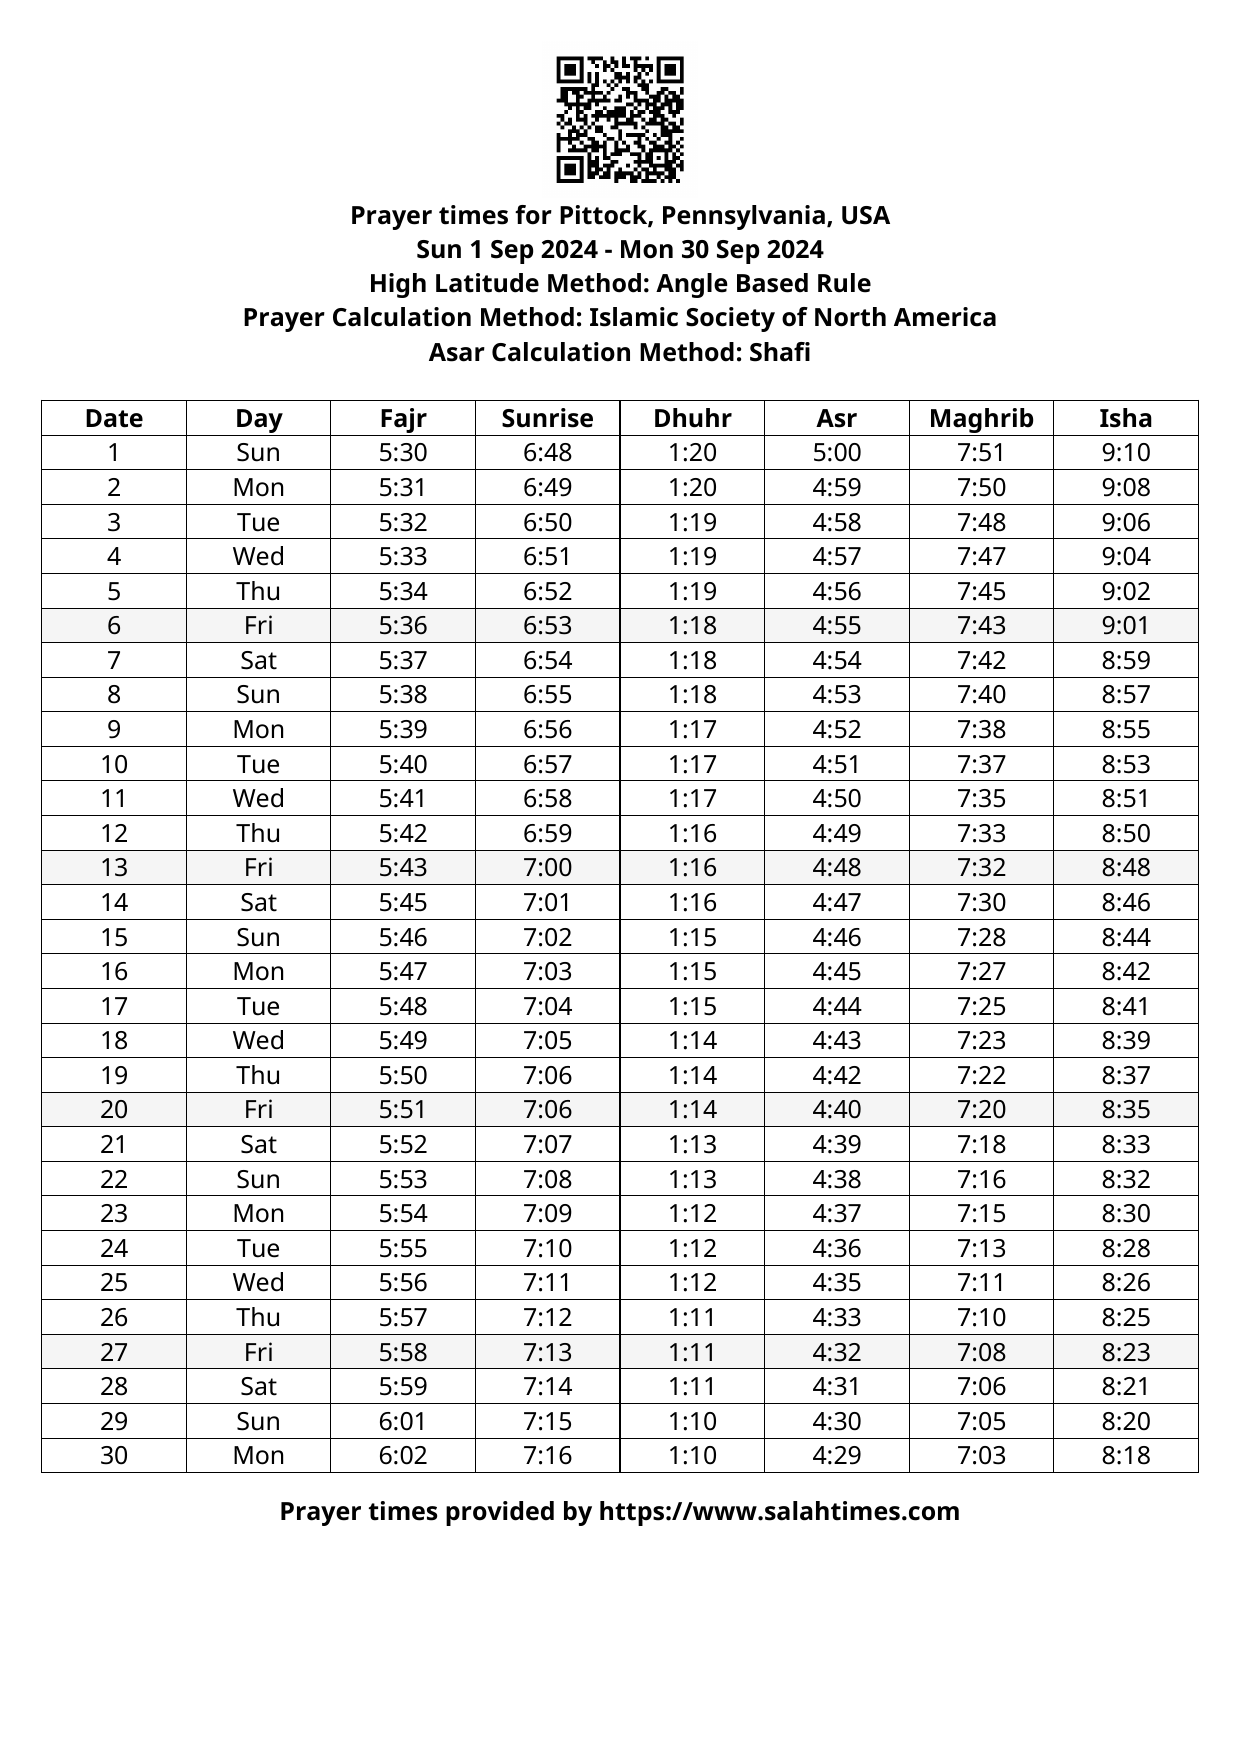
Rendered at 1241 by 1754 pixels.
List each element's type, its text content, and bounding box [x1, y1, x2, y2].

text Asar Calculation Method: Shafi [42, 334, 1198, 368]
table_cell 6:50 [476, 505, 619, 538]
table_cell 7:12 [476, 1300, 619, 1334]
table_cell 1:10 [621, 1439, 764, 1472]
text Sun 1 Sep 2024 - Mon 30 Sep 2024 [42, 232, 1198, 266]
table_cell 28 [42, 1369, 186, 1403]
table_cell 5:46 [331, 920, 475, 953]
table_cell 7:05 [476, 1024, 619, 1057]
table_cell 8:42 [1054, 954, 1198, 988]
table_header Asr [765, 401, 909, 434]
table_cell 1:11 [621, 1369, 764, 1403]
table_header Fajr [331, 401, 475, 434]
table_cell 1:13 [621, 1127, 764, 1161]
table_cell 7:27 [910, 954, 1053, 988]
table_cell 4:29 [765, 1439, 909, 1472]
table_cell 5:45 [331, 885, 475, 919]
table_cell 12 [42, 816, 186, 849]
table_cell 1:16 [621, 885, 764, 919]
table_cell 6:57 [476, 747, 619, 780]
table_cell 7:23 [910, 1024, 1053, 1057]
table_cell 24 [42, 1231, 186, 1264]
table_cell 8:26 [1054, 1266, 1198, 1299]
table_cell 1:16 [621, 816, 764, 849]
table_cell 6:01 [331, 1404, 475, 1437]
table_cell 5:37 [331, 643, 475, 677]
table_cell Sun [187, 436, 330, 469]
table_cell 8:51 [1054, 781, 1198, 815]
table_cell 8 [42, 678, 186, 711]
table_cell 1:20 [621, 470, 764, 504]
table_cell 5:42 [331, 816, 475, 849]
table_cell 5:40 [331, 747, 475, 780]
table_cell 8:46 [1054, 885, 1198, 919]
table_cell 1:12 [621, 1231, 764, 1264]
table_cell 11 [42, 781, 186, 815]
table_cell 5:54 [331, 1196, 475, 1230]
table_cell 4:52 [765, 712, 909, 746]
table_cell 6:52 [476, 574, 619, 607]
table_cell 10 [42, 747, 186, 780]
table_cell 8:18 [1054, 1439, 1198, 1472]
table_cell 16 [42, 954, 186, 988]
table_cell 22 [42, 1162, 186, 1195]
table_cell 8:32 [1054, 1162, 1198, 1195]
table_cell 8:33 [1054, 1127, 1198, 1161]
text High Latitude Method: Angle Based Rule [42, 266, 1198, 300]
table_cell 5:43 [331, 851, 475, 884]
table_cell 4:56 [765, 574, 909, 607]
table_cell 5:52 [331, 1127, 475, 1161]
table_cell Wed [187, 1024, 330, 1057]
table_cell 6:55 [476, 678, 619, 711]
table_cell 23 [42, 1196, 186, 1230]
table_cell Mon [187, 954, 330, 988]
table_cell 8:59 [1054, 643, 1198, 677]
table_header Date [42, 401, 186, 434]
table_cell 7:08 [910, 1335, 1053, 1368]
table_cell 7:06 [910, 1369, 1053, 1403]
table_cell 6:59 [476, 816, 619, 849]
table_cell 5:58 [331, 1335, 475, 1368]
table_cell 4:32 [765, 1335, 909, 1368]
table_cell 4:44 [765, 989, 909, 1022]
table_cell 4 [42, 539, 186, 573]
table_cell 7:33 [910, 816, 1053, 849]
table_cell 30 [42, 1439, 186, 1472]
table_header Isha [1054, 401, 1198, 434]
table_cell 5:50 [331, 1058, 475, 1092]
table_cell 4:36 [765, 1231, 909, 1264]
table_cell 8:50 [1054, 816, 1198, 849]
table_cell 4:57 [765, 539, 909, 573]
table_cell 19 [42, 1058, 186, 1092]
table_cell 5:53 [331, 1162, 475, 1195]
table_cell 6:54 [476, 643, 619, 677]
table_cell 8:28 [1054, 1231, 1198, 1264]
table_cell 7:11 [476, 1266, 619, 1299]
table_cell 14 [42, 885, 186, 919]
table_cell 7:09 [476, 1196, 619, 1230]
table_cell 5:59 [331, 1369, 475, 1403]
table_cell 1:19 [621, 574, 764, 607]
table_cell 9:08 [1054, 470, 1198, 504]
table_cell 7:38 [910, 712, 1053, 746]
table_cell 9:10 [1054, 436, 1198, 469]
table_header Dhuhr [621, 401, 764, 434]
table_cell Tue [187, 1231, 330, 1264]
table_cell 4:33 [765, 1300, 909, 1334]
table_cell 4:39 [765, 1127, 909, 1161]
table_cell 7:40 [910, 678, 1053, 711]
table_cell 9:02 [1054, 574, 1198, 607]
table_cell 8:37 [1054, 1058, 1198, 1092]
table_cell 7:16 [910, 1162, 1053, 1195]
table_cell 7:10 [476, 1231, 619, 1264]
table_cell Mon [187, 1196, 330, 1230]
table_cell 5:31 [331, 470, 475, 504]
table_cell 7:47 [910, 539, 1053, 573]
table_cell 4:49 [765, 816, 909, 849]
table_cell 1:19 [621, 505, 764, 538]
table_cell 1:14 [621, 1058, 764, 1092]
table_cell 7:45 [910, 574, 1053, 607]
table_cell 5:34 [331, 574, 475, 607]
table_cell 1:13 [621, 1162, 764, 1195]
table_cell 5:41 [331, 781, 475, 815]
table_cell 8:35 [1054, 1093, 1198, 1126]
table_cell 4:50 [765, 781, 909, 815]
table_cell 5:47 [331, 954, 475, 988]
table_cell 4:45 [765, 954, 909, 988]
table_cell 5:56 [331, 1266, 475, 1299]
table_cell 1:14 [621, 1024, 764, 1057]
table_cell 1:18 [621, 678, 764, 711]
table_cell 1:18 [621, 643, 764, 677]
table_cell 7:42 [910, 643, 1053, 677]
table_cell 5:57 [331, 1300, 475, 1334]
table_cell 7:35 [910, 781, 1053, 815]
table_cell 6:56 [476, 712, 619, 746]
table_cell 7:32 [910, 851, 1053, 884]
table_cell 6 [42, 609, 186, 642]
table_cell Tue [187, 989, 330, 1022]
table_cell 7:06 [476, 1058, 619, 1092]
table_cell 1:19 [621, 539, 764, 573]
table_cell 7:37 [910, 747, 1053, 780]
table_cell 7:48 [910, 505, 1053, 538]
table_cell 7:06 [476, 1093, 619, 1126]
table_cell 15 [42, 920, 186, 953]
table_cell 7:28 [910, 920, 1053, 953]
table_cell 7:01 [476, 885, 619, 919]
table_cell 1:18 [621, 609, 764, 642]
table_cell Fri [187, 851, 330, 884]
table_cell 7:50 [910, 470, 1053, 504]
table_header Day [187, 401, 330, 434]
table_cell 8:48 [1054, 851, 1198, 884]
table_cell 4:31 [765, 1369, 909, 1403]
table_cell 7:20 [910, 1093, 1053, 1126]
table_cell Thu [187, 574, 330, 607]
table_cell 17 [42, 989, 186, 1022]
table_cell Wed [187, 781, 330, 815]
table_cell 4:59 [765, 470, 909, 504]
table_cell 2 [42, 470, 186, 504]
table_cell 1:15 [621, 920, 764, 953]
table_cell 7 [42, 643, 186, 677]
table_cell Mon [187, 470, 330, 504]
table_cell 5:39 [331, 712, 475, 746]
table_cell Wed [187, 539, 330, 573]
table_cell Fri [187, 1093, 330, 1126]
table_cell 1:12 [621, 1266, 764, 1299]
table_cell 5:55 [331, 1231, 475, 1264]
table_cell 1:11 [621, 1335, 764, 1368]
table_cell 7:25 [910, 989, 1053, 1022]
text Prayer times for Pittock, Pennsylvania, USA [42, 198, 1198, 232]
table_cell 8:30 [1054, 1196, 1198, 1230]
table_cell 20 [42, 1093, 186, 1126]
table_cell 7:03 [910, 1439, 1053, 1472]
table_cell 6:58 [476, 781, 619, 815]
table_cell 8:21 [1054, 1369, 1198, 1403]
table_cell 5 [42, 574, 186, 607]
table_cell 4:58 [765, 505, 909, 538]
table_cell 5:48 [331, 989, 475, 1022]
table_cell 7:15 [910, 1196, 1053, 1230]
table_cell Sat [187, 643, 330, 677]
table_cell 5:00 [765, 436, 909, 469]
table_cell Sun [187, 1162, 330, 1195]
table_cell 6:02 [331, 1439, 475, 1472]
table_cell 7:11 [910, 1266, 1053, 1299]
table_cell 7:02 [476, 920, 619, 953]
table_cell 7:07 [476, 1127, 619, 1161]
table_cell 9:01 [1054, 609, 1198, 642]
table_cell 6:48 [476, 436, 619, 469]
table_cell 7:22 [910, 1058, 1053, 1092]
table_cell 5:49 [331, 1024, 475, 1057]
table_cell 8:20 [1054, 1404, 1198, 1437]
table_cell 4:40 [765, 1093, 909, 1126]
table_cell 26 [42, 1300, 186, 1334]
table_cell 1:14 [621, 1093, 764, 1126]
table_cell 4:37 [765, 1196, 909, 1230]
table_cell 7:03 [476, 954, 619, 988]
table_cell Tue [187, 505, 330, 538]
table_cell 7:04 [476, 989, 619, 1022]
table_cell 9 [42, 712, 186, 746]
table_cell 1:20 [621, 436, 764, 469]
table_cell 5:30 [331, 436, 475, 469]
table_cell 4:55 [765, 609, 909, 642]
table_cell Fri [187, 1335, 330, 1368]
table_cell 8:55 [1054, 712, 1198, 746]
table_cell Thu [187, 1300, 330, 1334]
table_cell 1:11 [621, 1300, 764, 1334]
table_cell 6:53 [476, 609, 619, 642]
table_cell 1:17 [621, 781, 764, 815]
table_cell 1 [42, 436, 186, 469]
table_cell 27 [42, 1335, 186, 1368]
picture [542, 41, 699, 198]
table_cell Tue [187, 747, 330, 780]
table_cell 9:04 [1054, 539, 1198, 573]
table_cell 29 [42, 1404, 186, 1437]
table_cell 21 [42, 1127, 186, 1161]
table_cell 5:32 [331, 505, 475, 538]
table_cell 5:36 [331, 609, 475, 642]
table_cell Fri [187, 609, 330, 642]
table_cell 7:15 [476, 1404, 619, 1437]
table_cell 7:18 [910, 1127, 1053, 1161]
table_cell 8:57 [1054, 678, 1198, 711]
table_cell 7:10 [910, 1300, 1053, 1334]
table_cell 13 [42, 851, 186, 884]
table_cell 8:41 [1054, 989, 1198, 1022]
table_cell 4:54 [765, 643, 909, 677]
table_cell 7:05 [910, 1404, 1053, 1437]
table_cell 1:17 [621, 747, 764, 780]
table_cell 7:30 [910, 885, 1053, 919]
text Prayer Calculation Method: Islamic Society of North America [42, 300, 1198, 334]
table_cell 1:16 [621, 851, 764, 884]
text Prayer times provided by https://www.salahtimes.com [42, 1494, 1198, 1528]
table_cell 8:53 [1054, 747, 1198, 780]
table_cell 4:48 [765, 851, 909, 884]
table_cell Sun [187, 1404, 330, 1437]
table_cell 25 [42, 1266, 186, 1299]
table_cell 4:43 [765, 1024, 909, 1057]
table_cell 7:13 [910, 1231, 1053, 1264]
table_cell 4:35 [765, 1266, 909, 1299]
table_cell 1:15 [621, 989, 764, 1022]
table_cell 4:53 [765, 678, 909, 711]
table_cell 7:00 [476, 851, 619, 884]
table_cell 6:49 [476, 470, 619, 504]
table_cell 5:33 [331, 539, 475, 573]
table_cell 3 [42, 505, 186, 538]
table_cell Sat [187, 885, 330, 919]
table_cell 7:16 [476, 1439, 619, 1472]
table_cell 7:43 [910, 609, 1053, 642]
table_cell 7:14 [476, 1369, 619, 1403]
table_cell 7:13 [476, 1335, 619, 1368]
table_cell 1:17 [621, 712, 764, 746]
table_cell 4:30 [765, 1404, 909, 1437]
table_cell 6:51 [476, 539, 619, 573]
table_cell 4:38 [765, 1162, 909, 1195]
table_cell 5:51 [331, 1093, 475, 1126]
table_cell Mon [187, 1439, 330, 1472]
table_cell 7:51 [910, 436, 1053, 469]
table_cell 1:10 [621, 1404, 764, 1437]
table_cell Sat [187, 1369, 330, 1403]
table_cell 1:15 [621, 954, 764, 988]
table_header Sunrise [476, 401, 619, 434]
table_cell 18 [42, 1024, 186, 1057]
table_cell Thu [187, 816, 330, 849]
table_header Maghrib [910, 401, 1053, 434]
table_cell 8:23 [1054, 1335, 1198, 1368]
table_cell 5:38 [331, 678, 475, 711]
table_cell 8:25 [1054, 1300, 1198, 1334]
table_cell 1:12 [621, 1196, 764, 1230]
table_cell 7:08 [476, 1162, 619, 1195]
table_cell 8:39 [1054, 1024, 1198, 1057]
table_cell Sun [187, 920, 330, 953]
table_cell 4:42 [765, 1058, 909, 1092]
table_cell Wed [187, 1266, 330, 1299]
table_cell Sun [187, 678, 330, 711]
table_cell Thu [187, 1058, 330, 1092]
table_cell 4:47 [765, 885, 909, 919]
table_cell 4:46 [765, 920, 909, 953]
table_cell Sat [187, 1127, 330, 1161]
table_cell 9:06 [1054, 505, 1198, 538]
table_cell 8:44 [1054, 920, 1198, 953]
table_cell 4:51 [765, 747, 909, 780]
table_cell Mon [187, 712, 330, 746]
